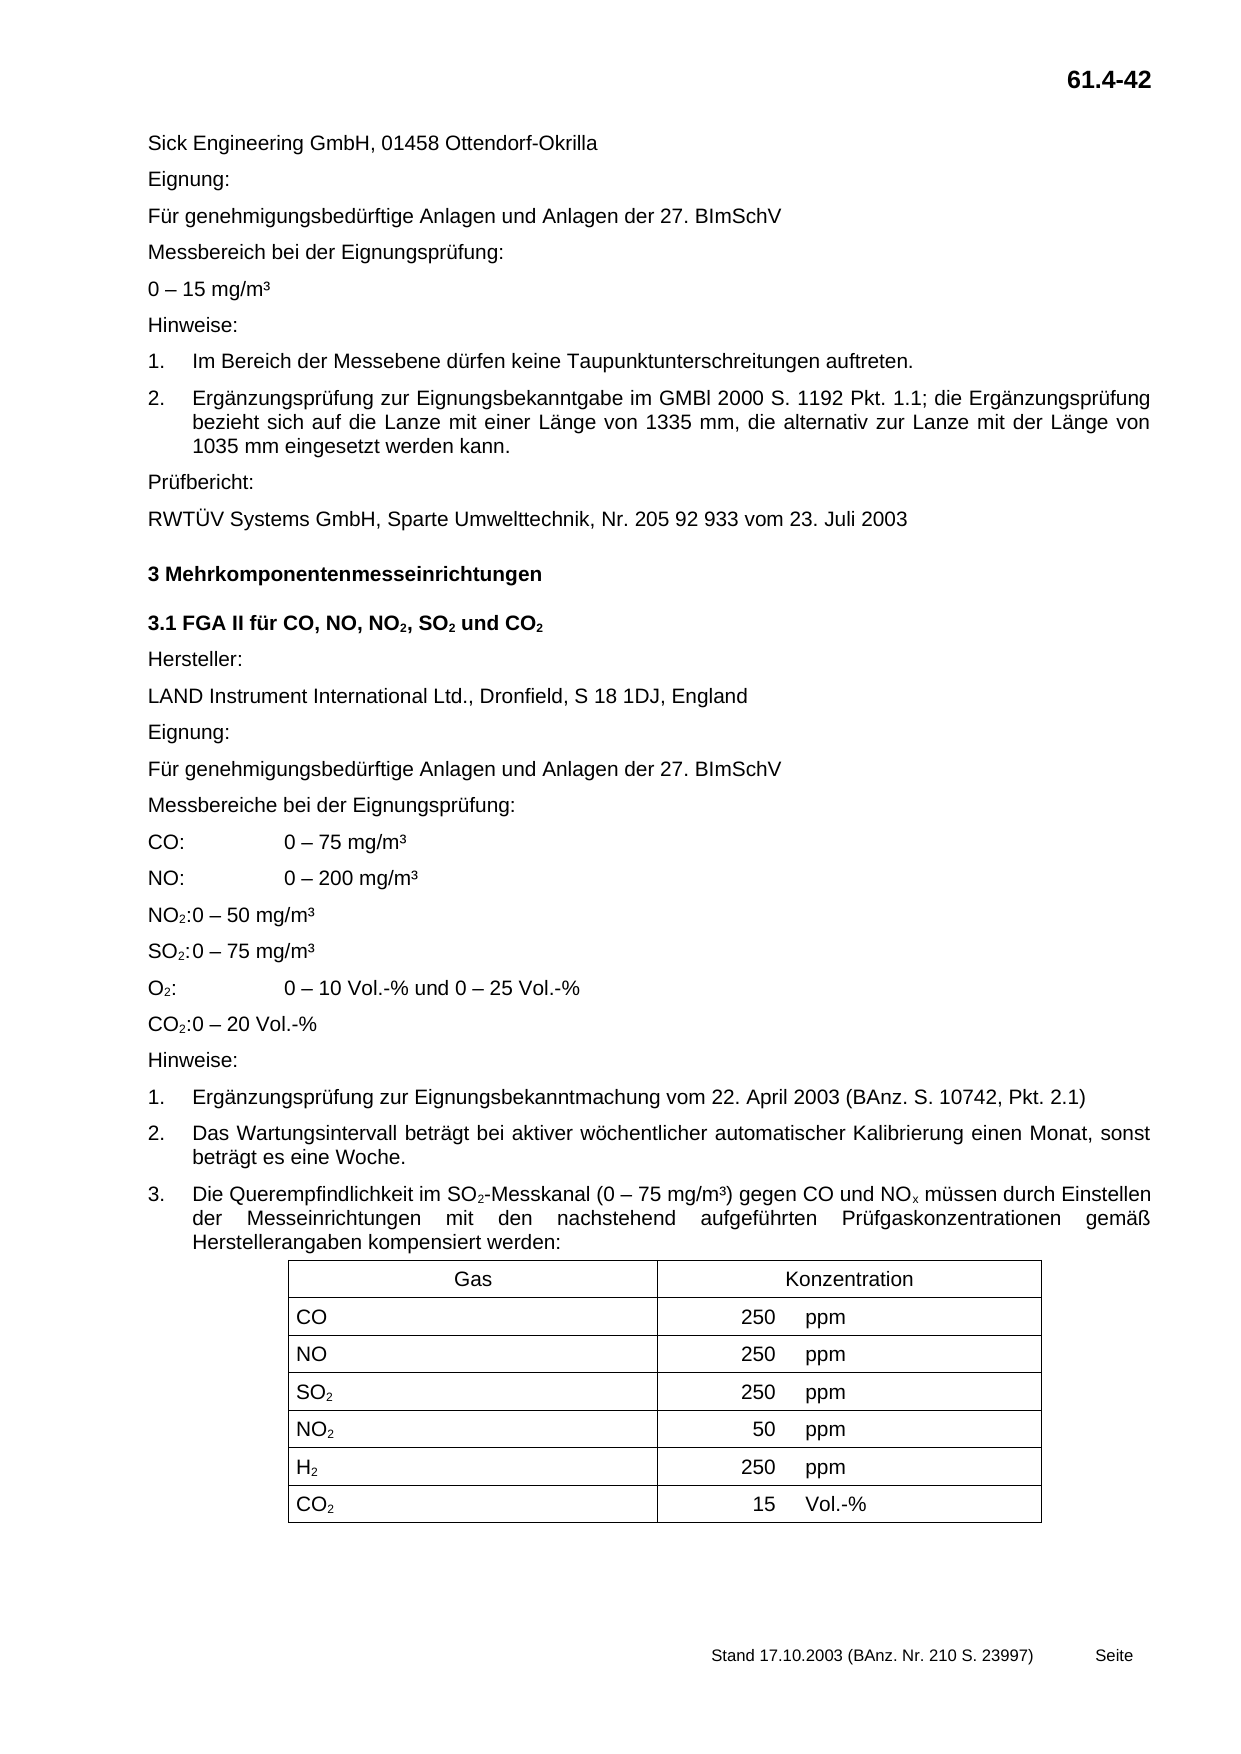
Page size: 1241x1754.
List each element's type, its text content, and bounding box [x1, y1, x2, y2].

text 2. Ergänzungsprüfung zur Eignungsbekanntgabe im GMBl 2000 S. 1192 Pkt. 1.1; die Ergänzungsprüfung bezieht sich auf die Lanze mit einer Länge von 1335 mm, die alternativ zur Lanze mit der Länge von 1035 mm eingesetzt werden kann. [148, 386, 1152, 458]
text 1. Ergänzungsprüfung zur Eignungsbekanntmachung vom 22. April 2003 (BAnz. S. 10742, Pkt. 2.1) [148, 1085, 1152, 1109]
text Eignung: [148, 720, 1152, 744]
text 2. Das Wartungsintervall beträgt bei aktiver wöchentlicher automatischer Kalibrierung einen Monat, sonst beträgt es eine Woche. [148, 1121, 1152, 1169]
text SO2: 0 – 75 mg/m³ [148, 939, 1152, 963]
text O2: 0 – 10 Vol.-% und 0 – 25 Vol.-% [148, 975, 1152, 999]
text LAND Instrument International Ltd., Dronfield, S 18 1DJ, England [148, 684, 1152, 708]
text Hersteller: [148, 647, 1152, 671]
table_header Gas [289, 1261, 657, 1297]
text NO2: 0 – 50 mg/m³ [148, 902, 1152, 926]
text 0 – 15 mg/m³ [148, 276, 1152, 300]
table_cell 250 ppm [658, 1448, 1041, 1485]
table_cell CO [289, 1298, 657, 1335]
text CO2: 0 – 20 Vol.-% [148, 1012, 1152, 1036]
text Prüfbericht: [148, 470, 1152, 494]
text Hinweise: [148, 1048, 1152, 1072]
text CO: 0 – 75 mg/m³ [148, 829, 1152, 853]
text NO: 0 – 200 mg/m³ [148, 866, 1152, 890]
table_cell SO2 [289, 1373, 657, 1410]
table_cell H2 [289, 1448, 657, 1485]
table_cell 250 ppm [658, 1336, 1041, 1372]
text Messbereiche bei der Eignungsprüfung: [148, 793, 1152, 817]
table_cell NO2 [289, 1411, 657, 1447]
text Für genehmigungsbedürftige Anlagen und Anlagen der 27. BImSchV [148, 757, 1152, 781]
subtitle 3 Mehrkomponentenmesseinrichtungen [148, 562, 1152, 586]
table_cell 250 ppm [658, 1298, 1041, 1335]
table_cell 15 Vol.-% [658, 1486, 1041, 1522]
text 3.1 FGA II für CO, NO, NO2, SO2 und CO2 [148, 611, 1152, 635]
table_cell NO [289, 1336, 657, 1372]
text Eignung: [148, 167, 1152, 191]
text 3. Die Querempfindlichkeit im SO2-Messkanal (0 – 75 mg/m³) gegen CO und NOx müssen durch Einstellen der Messeinrichtungen mit den nachstehend aufgeführten Prüfgaskonzentrationen gemäß Herstellerangaben kompensiert werden: [148, 1182, 1152, 1253]
text Hinweise: [148, 313, 1152, 337]
text Sick Engineering GmbH, 01458 Ottendorf-Okrilla [148, 131, 1152, 154]
text RWTÜV Systems GmbH, Sparte Umwelttechnik, Nr. 205 92 933 vom 23. Juli 2003 [148, 507, 1152, 531]
text Messbereich bei der Eignungsprüfung: [148, 240, 1152, 264]
table_cell 50 ppm [658, 1411, 1041, 1447]
table_header Konzentration [658, 1261, 1041, 1297]
table_cell CO2 [289, 1486, 657, 1522]
text 1. Im Bereich der Messebene dürfen keine Taupunktunterschreitungen auftreten. [148, 349, 1152, 373]
text Für genehmigungsbedürftige Anlagen und Anlagen der 27. BImSchV [148, 203, 1152, 227]
table_cell 250 ppm [658, 1373, 1041, 1410]
